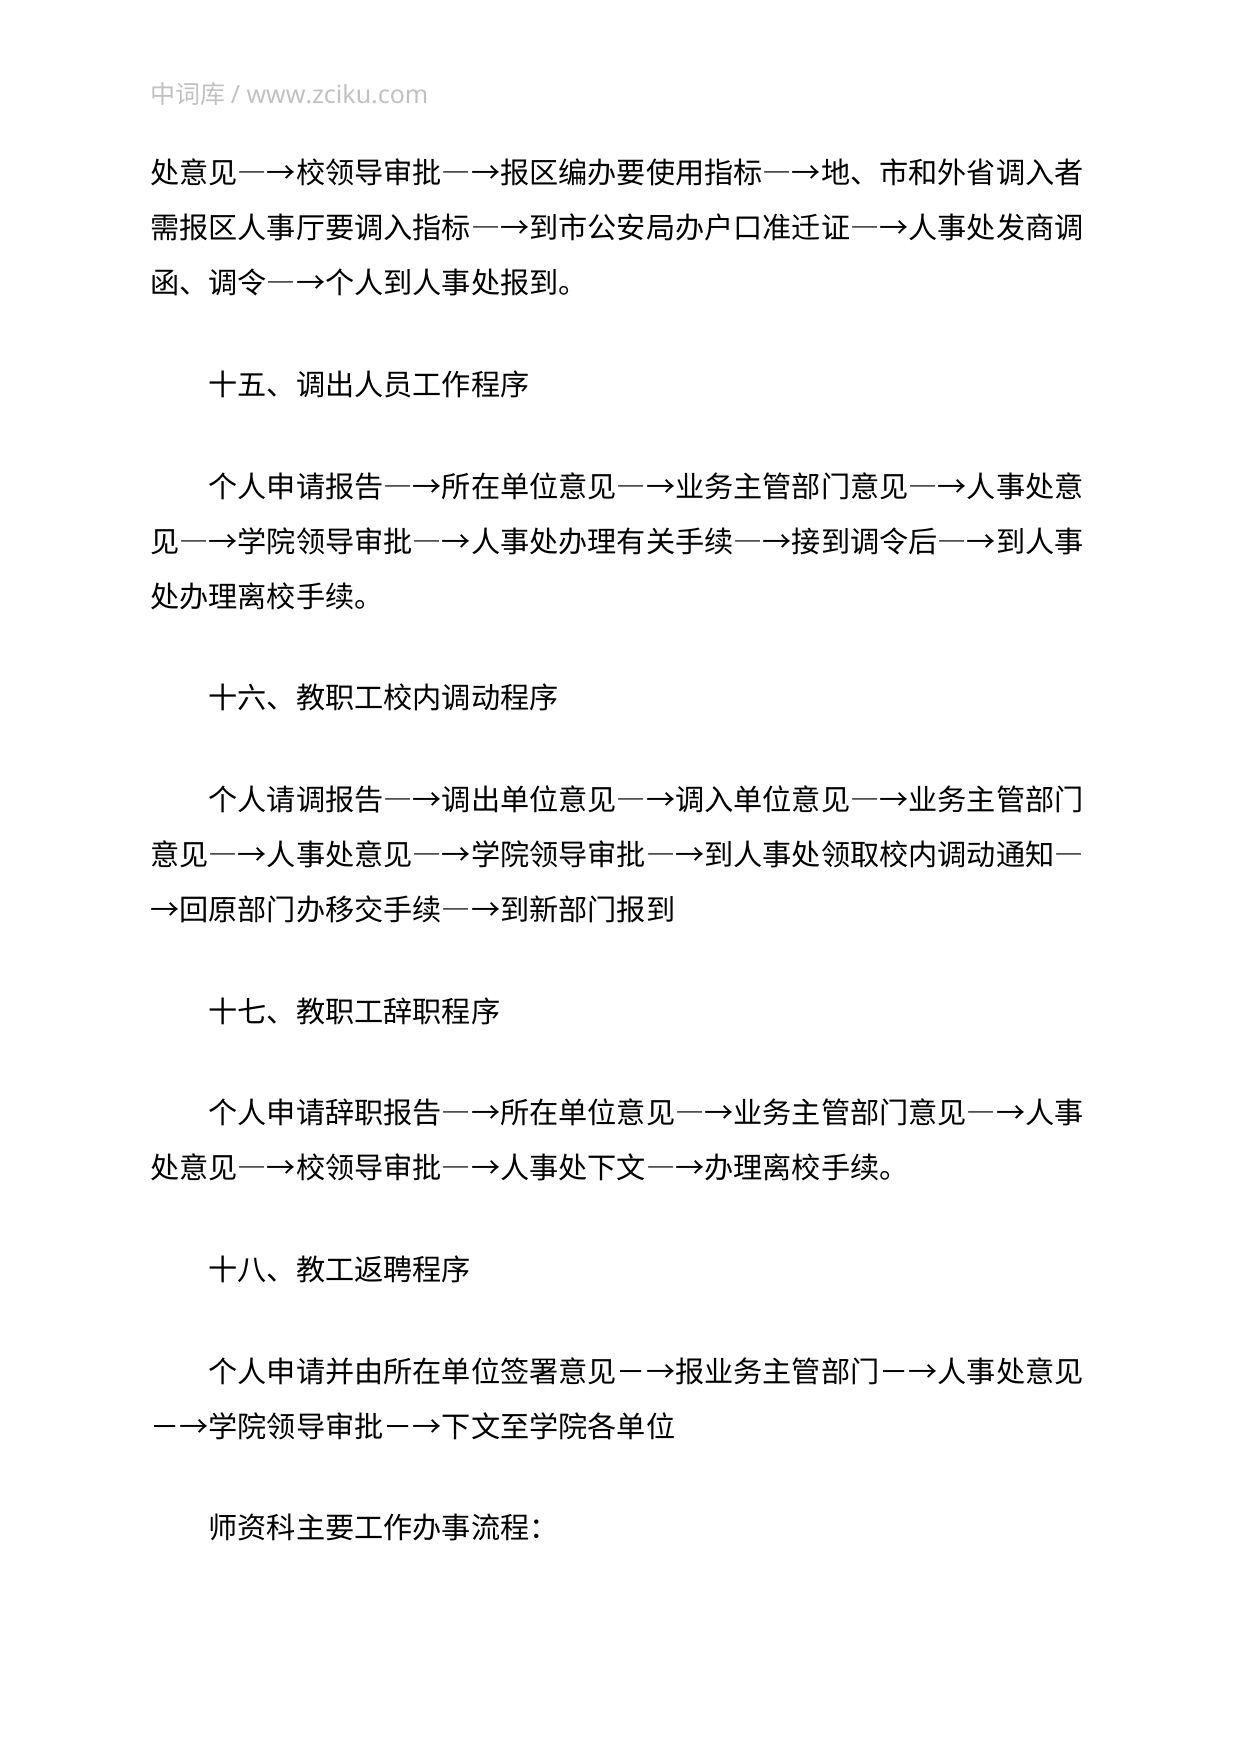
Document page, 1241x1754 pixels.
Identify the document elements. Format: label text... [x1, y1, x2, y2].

text 个人申请辞职报告—→所在单位意见—→业务主管部门意见—→人事处意见—→校领导审批—→人事处下文—→办理离校手续。 [150, 1090, 1090, 1187]
text 十七、教职工辞职程序 [150, 988, 1090, 1031]
text 十八、教工返聘程序 [150, 1247, 1090, 1289]
text 个人申请报告—→所在单位意见—→业务主管部门意见—→人事处意见—→学院领导审批—→人事处办理有关手续—→接到调令后—→到人事处办理离校手续。 [150, 463, 1090, 615]
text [150, 150, 1090, 302]
text 十五、调出人员工作程序 [150, 362, 1090, 404]
text 个人请调报告—→调出单位意见—→调入单位意见—→业务主管部门意见—→人事处意见—→学院领导审批—→到人事处领取校内调动通知—→回原部门办移交手续—→到新部门报到 [150, 777, 1090, 929]
text 个人申请并由所在单位签署意见－→报业务主管部门－→人事处意见－→学院领导审批－→下文至学院各单位 [150, 1348, 1090, 1446]
text 师资科主要工作办事流程： [150, 1505, 1090, 1547]
text 十六、教职工校内调动程序 [150, 675, 1090, 717]
